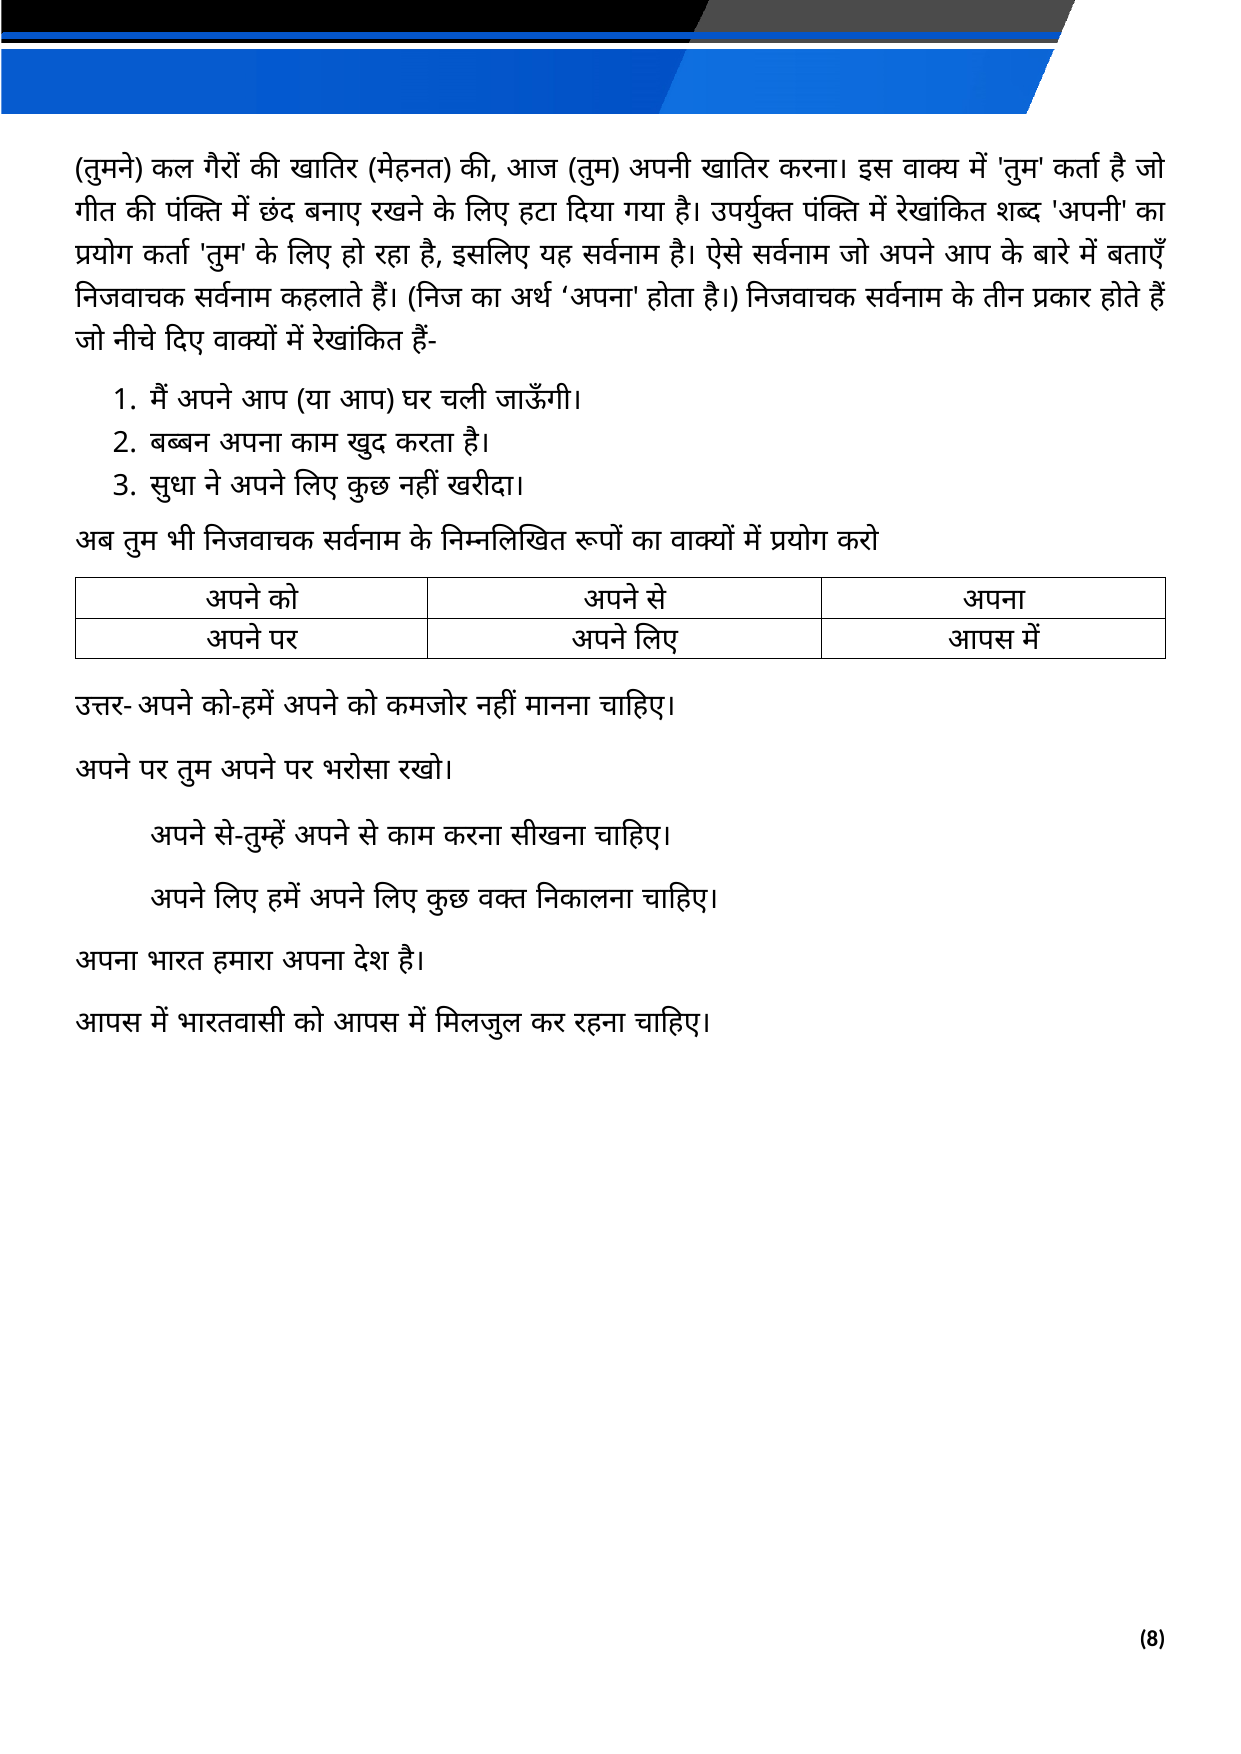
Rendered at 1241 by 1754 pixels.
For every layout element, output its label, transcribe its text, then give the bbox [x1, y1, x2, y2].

table_header अपना [822, 578, 1165, 618]
text अपने पर तुम अपने पर भरोसा रखो। [75, 752, 1165, 786]
table_header अपने को [76, 578, 427, 618]
table_cell अपने पर [76, 619, 427, 658]
list बब्बन अपना काम खुद करता है। [112, 421, 1165, 461]
table_header अपने से [428, 578, 821, 618]
picture [1, 0, 1080, 115]
table_cell आपस में [822, 619, 1165, 658]
text उत्तर- अपने को-हमें अपने को कमजोर नहीं मानना चाहिए। [75, 684, 1165, 724]
text अपने से-तुम्हें अपने से काम करना सीखना चाहिए। [150, 814, 1165, 853]
list सुधा ने अपने लिए कुछ नहीं खरीदा। [112, 464, 1165, 504]
text आपस में भारतवासी को आपस में मिलजुल कर रहना चाहिए। [75, 1005, 1165, 1039]
text (तुमने) कल गैरों की खातिर (मेहनत) की, आज (तुम) अपनी खातिर करना। इस वाक्य में 'तुम' कर्ता है जो गीत की पंक्ति में छंद बनाए रखने के लिए हटा दिया गया है। उपर्युक्त पंक्ति में रेखांकित शब्द 'अपनी' का प्रयोग कर्ता 'तुम' के लिए हो रहा है, इसलिए यह सर्वनाम है। ऐसे सर्वनाम जो अपने आप के बारे में बताएँ निजवाचक सर्वनाम कहलाते हैं। (निज का अर्थ ‘अपना' होता है।) निजवाचक सर्वनाम के तीन प्रकार होते हैं जो नीचे दिए वाक्यों में रेखांकित हैं- [75, 148, 1165, 359]
table_cell अपने लिए [428, 619, 821, 658]
text अपने लिए हमें अपने लिए कुछ वक्त निकालना चाहिए। [150, 882, 1165, 916]
text अब तुम भी निजवाचक सर्वनाम के निम्नलिखित रूपों का वाक्यों में प्रयोग करो [75, 523, 1165, 557]
list मैं अपने आप (या आप) घर चली जाऊँगी। [112, 378, 1165, 418]
text अपना भारत हमारा अपना देश है। [75, 943, 1165, 977]
